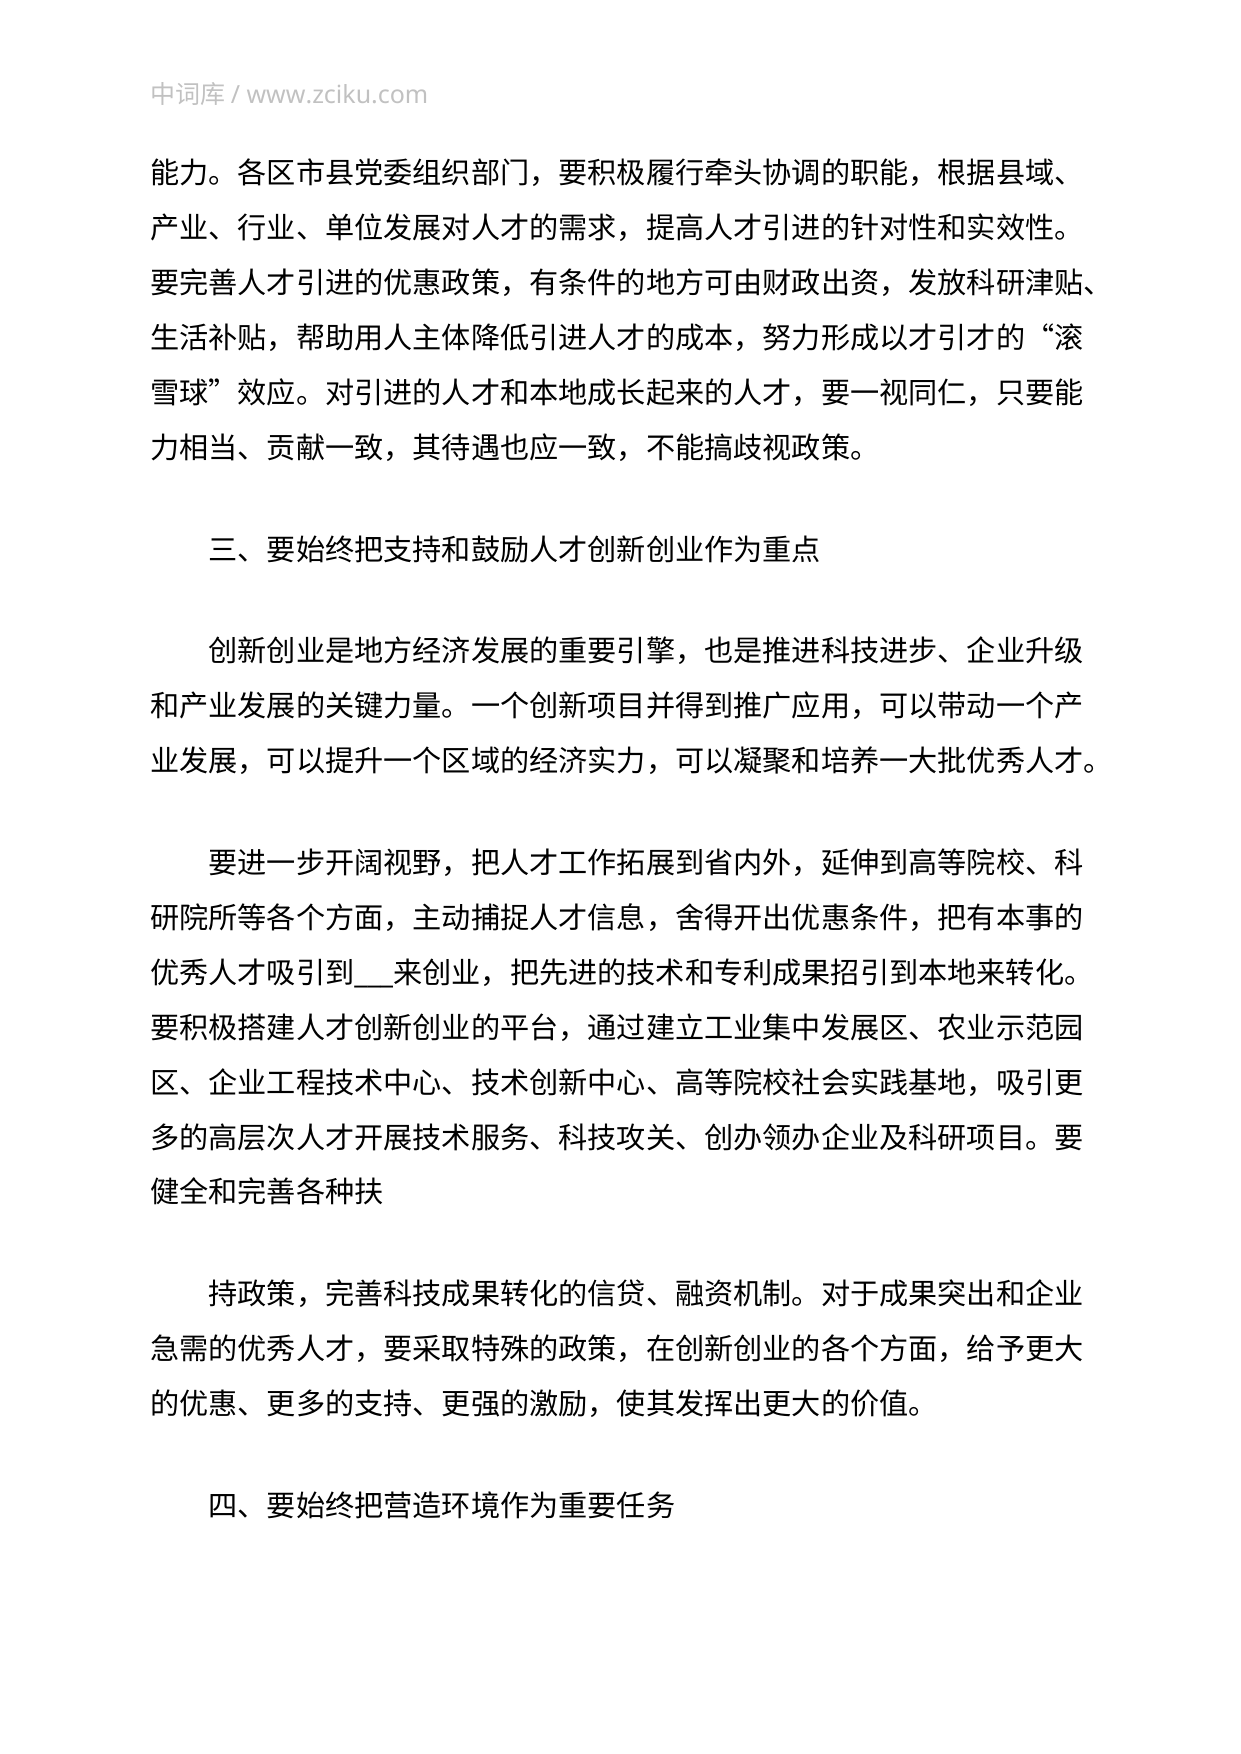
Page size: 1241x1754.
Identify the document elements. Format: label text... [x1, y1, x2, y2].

text 创新创业是地方经济发展的重要引擎，也是推进科技进步、企业升级和产业发展的关键力量。一个创新项目并得到推广应用，可以带动一个产业发展，可以提升一个区域的经济实力，可以凝聚和培养一大批优秀人才。 [150, 628, 1090, 780]
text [150, 150, 1090, 467]
text 要进一步开阔视野，把人才工作拓展到省内外，延伸到高等院校、科研院所等各个方面，主动捕捉人才信息，舍得开出优惠条件，把有本事的优秀人才吸引到___来创业，把先进的技术和专利成果招引到本地来转化。要积极搭建人才创新创业的平台，通过建立工业集中发展区、农业示范园区、企业工程技术中心、技术创新中心、高等院校社会实践基地，吸引更多的高层次人才开展技术服务、科技攻关、创办领办企业及科研项目。要健全和完善各种扶 [150, 839, 1090, 1211]
text 四、要始终把营造环境作为重要任务 [150, 1482, 1090, 1525]
text 持政策，完善科技成果转化的信贷、融资机制。对于成果突出和企业急需的优秀人才，要采取特殊的政策，在创新创业的各个方面，给予更大的优惠、更多的支持、更强的激励，使其发挥出更大的价值。 [150, 1271, 1090, 1423]
text 三、要始终把支持和鼓励人才创新创业作为重点 [150, 526, 1090, 568]
